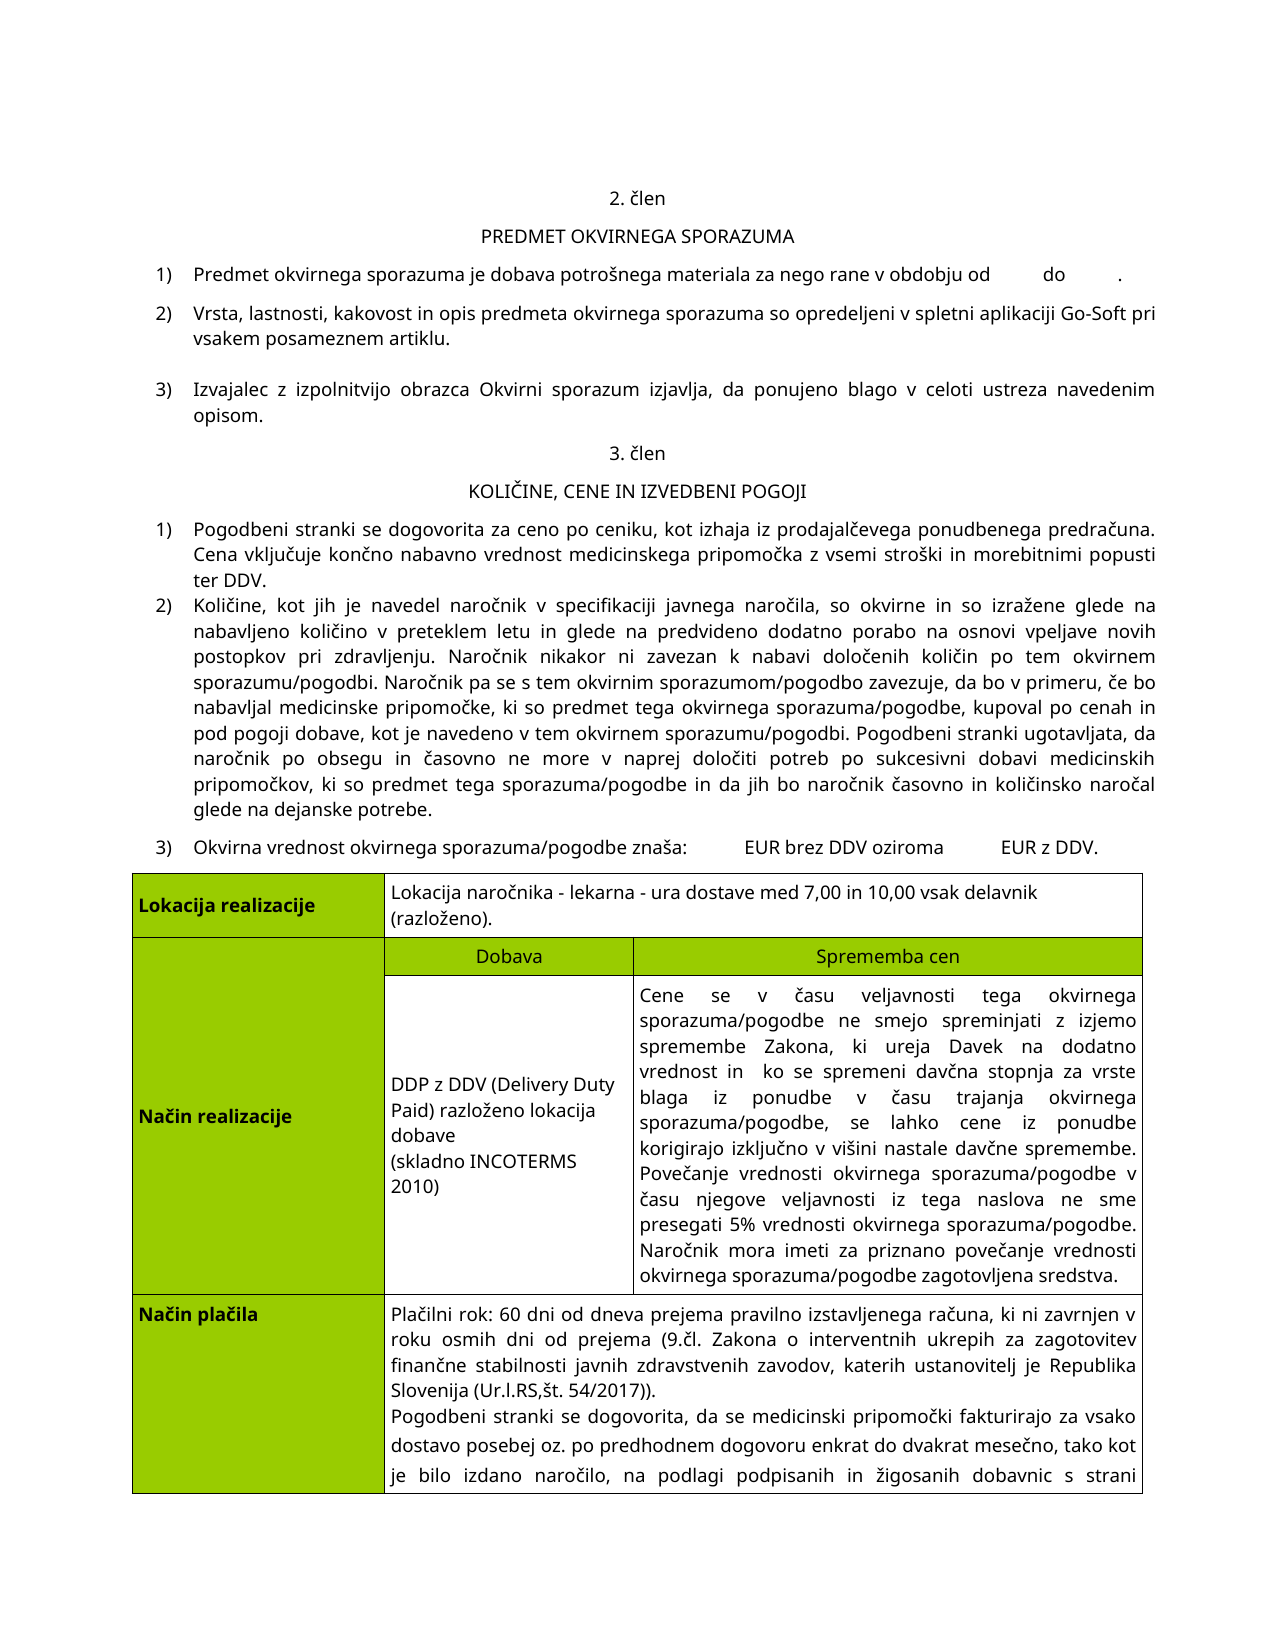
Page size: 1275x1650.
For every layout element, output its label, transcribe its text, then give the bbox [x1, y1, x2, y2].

table_cell Cene se v času veljavnosti tega okvirnega sporazuma/pogodbe ne smejo spreminjati z izjemo spremembe Zakona, ki ureja Davek na dodatno vrednost in ko se spremeni davčna stopnja za vrste blaga iz ponudbe v času trajanja okvirnega sporazuma/pogodbe, se lahko cene iz ponudbe korigirajo izključno v višini nastale davčne spremembe. Povečanje vrednosti okvirnega sporazuma/pogodbe v času njegove veljavnosti iz tega naslova ne sme presegati 5% vrednosti okvirnega sporazuma/pogodbe. Naročnik mora imeti za priznano povečanje vrednosti okvirnega sporazuma/pogodbe zagotovljena sredstva. [634, 976, 1142, 1294]
table_cell Sprememba cen [634, 938, 1142, 975]
table_cell Način plačila [133, 1295, 384, 1493]
text 2. člen [118, 186, 1157, 211]
text 3. člen [118, 440, 1157, 465]
list Vrsta, lastnosti, kakovost in opis predmeta okvirnega sporazuma so opredeljeni v spletni aplikaciji Go-Soft pri vsakem posameznem artiklu. [155, 300, 1157, 351]
list Predmet okvirnega sporazuma je dobava potrošnega materiala za nego rane v obdobju od do . [155, 262, 1157, 287]
table_cell DDP z DDV (Delivery Duty Paid) razloženo lokacija dobave (skladno INCOTERMS 2010) [385, 976, 633, 1294]
list Okvirna vrednost okvirnega sporazuma/pogodbe znaša: EUR brez DDV oziroma EUR z DDV. [155, 835, 1157, 860]
table_cell Dobava [385, 938, 633, 975]
list Pogodbeni stranki se dogovorita za ceno po ceniku, kot izhaja iz prodajalčevega ponudbenega predračuna. Cena vključuje končno nabavno vrednost medicinskega pripomočka z vsemi stroški in morebitnimi popusti ter DDV. [155, 516, 1157, 592]
list Količine, kot jih je navedel naročnik v specifikaciji javnega naročila, so okvirne in so izražene glede na nabavljeno količino v preteklem letu in glede na predvideno dodatno porabo na osnovi vpeljave novih postopkov pri zdravljenju. Naročnik nikakor ni zavezan k nabavi določenih količin po tem okvirnem sporazumu/pogodbi. Naročnik pa se s tem okvirnim sporazumom/pogodbo zavezuje, da bo v primeru, če bo nabavljal medicinske pripomočke, ki so predmet tega okvirnega sporazuma/pogodbe, kupoval po cenah in pod pogoji dobave, kot je navedeno v tem okvirnem sporazumu/pogodbi. Pogodbeni stranki ugotavljata, da naročnik po obsegu in časovno ne more v naprej določiti potreb po sukcesivni dobavi medicinskih pripomočkov, ki so predmet tega sporazuma/pogodbe in da jih bo naročnik časovno in količinsko naročal glede na dejanske potrebe. [155, 592, 1157, 822]
table_header Lokacija realizacije [133, 874, 384, 937]
table_header Lokacija naročnika - lekarna - ura dostave med 7,00 in 10,00 vsak delavnik (razloženo). [385, 874, 1142, 937]
text KOLIČINE, CENE IN IZVEDBENI POGOJI [118, 478, 1157, 503]
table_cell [385, 1295, 1142, 1493]
list Izvajalec z izpolnitvijo obrazca Okvirni sporazum izjavlja, da ponujeno blago v celoti ustreza navedenim opisom. [155, 376, 1157, 427]
text PREDMET OKVIRNEGA SPORAZUMA [118, 224, 1157, 249]
table_cell Način realizacije [133, 938, 384, 1294]
